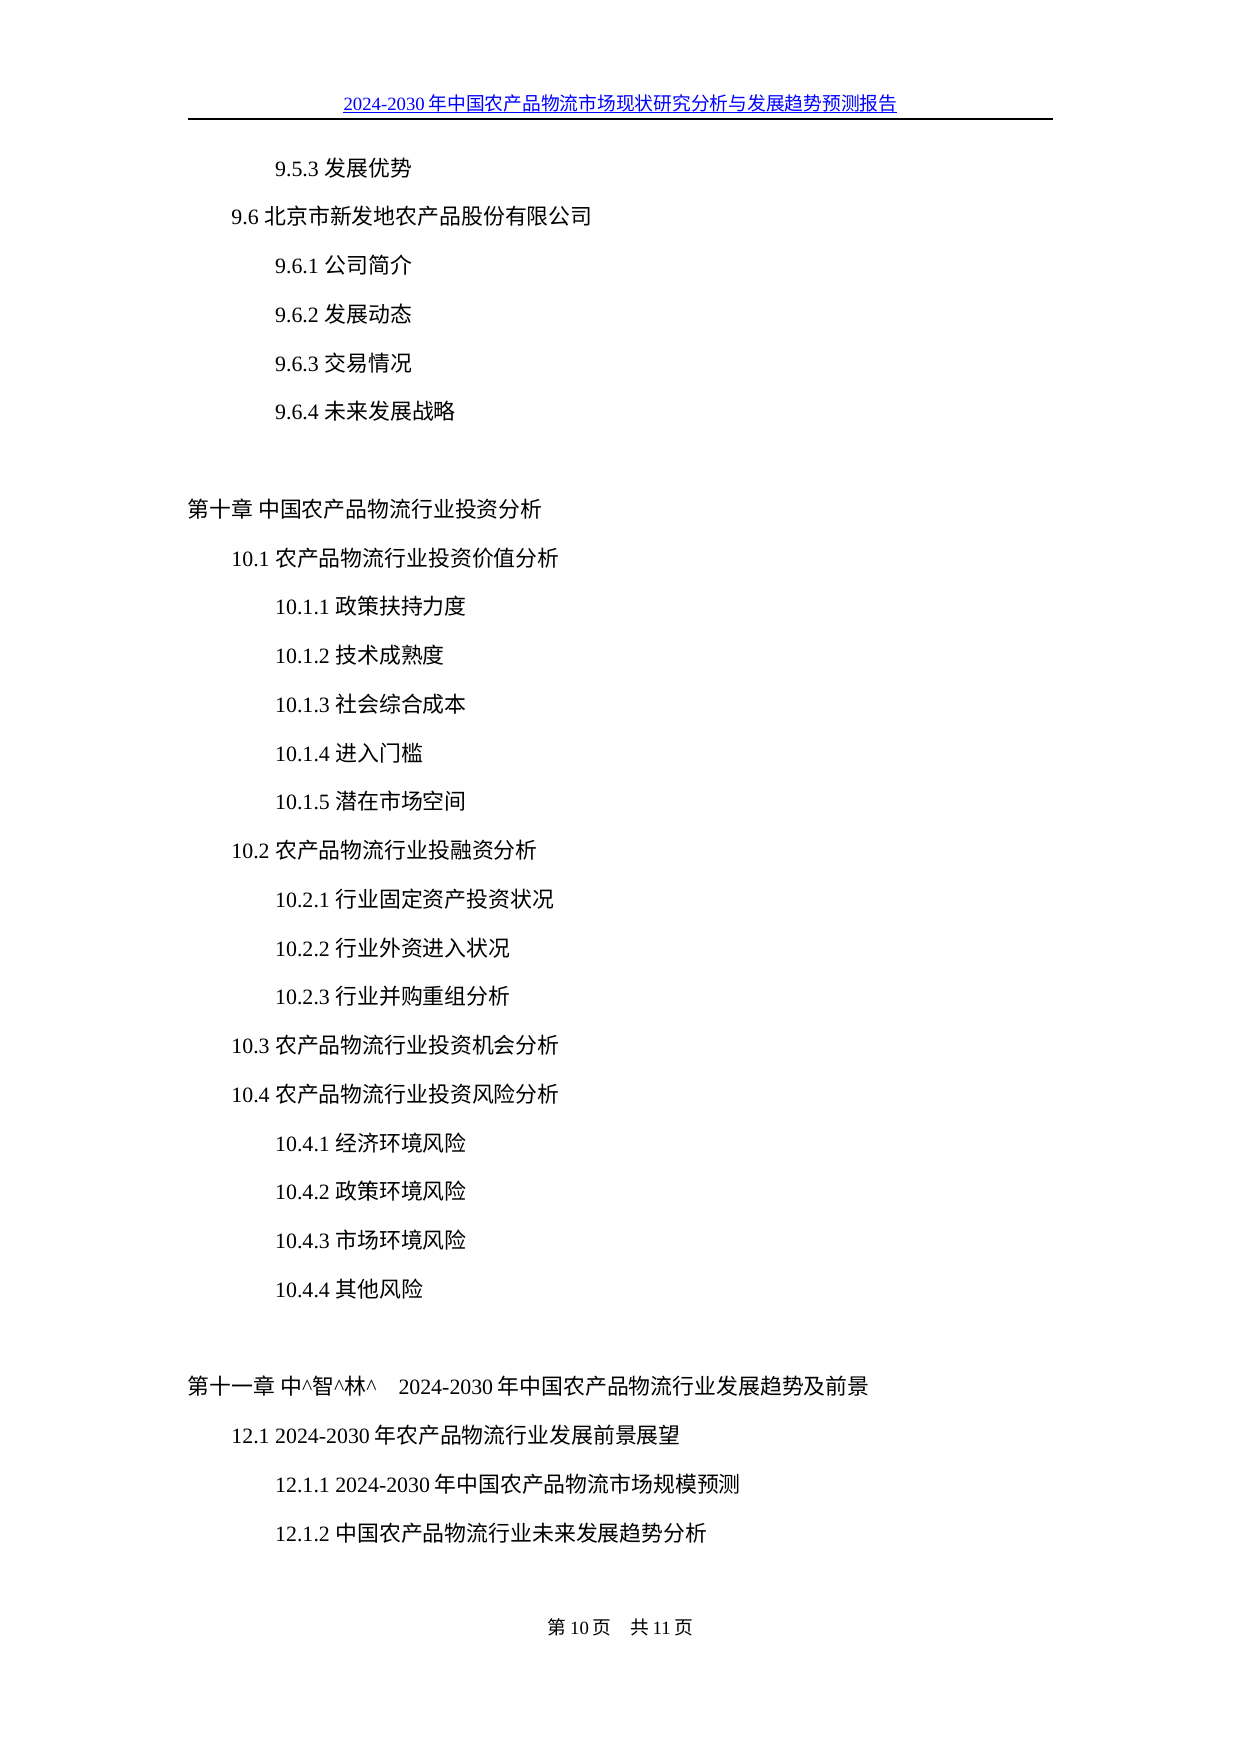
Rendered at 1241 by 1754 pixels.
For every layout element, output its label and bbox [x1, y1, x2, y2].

text [187, 150, 1053, 1548]
